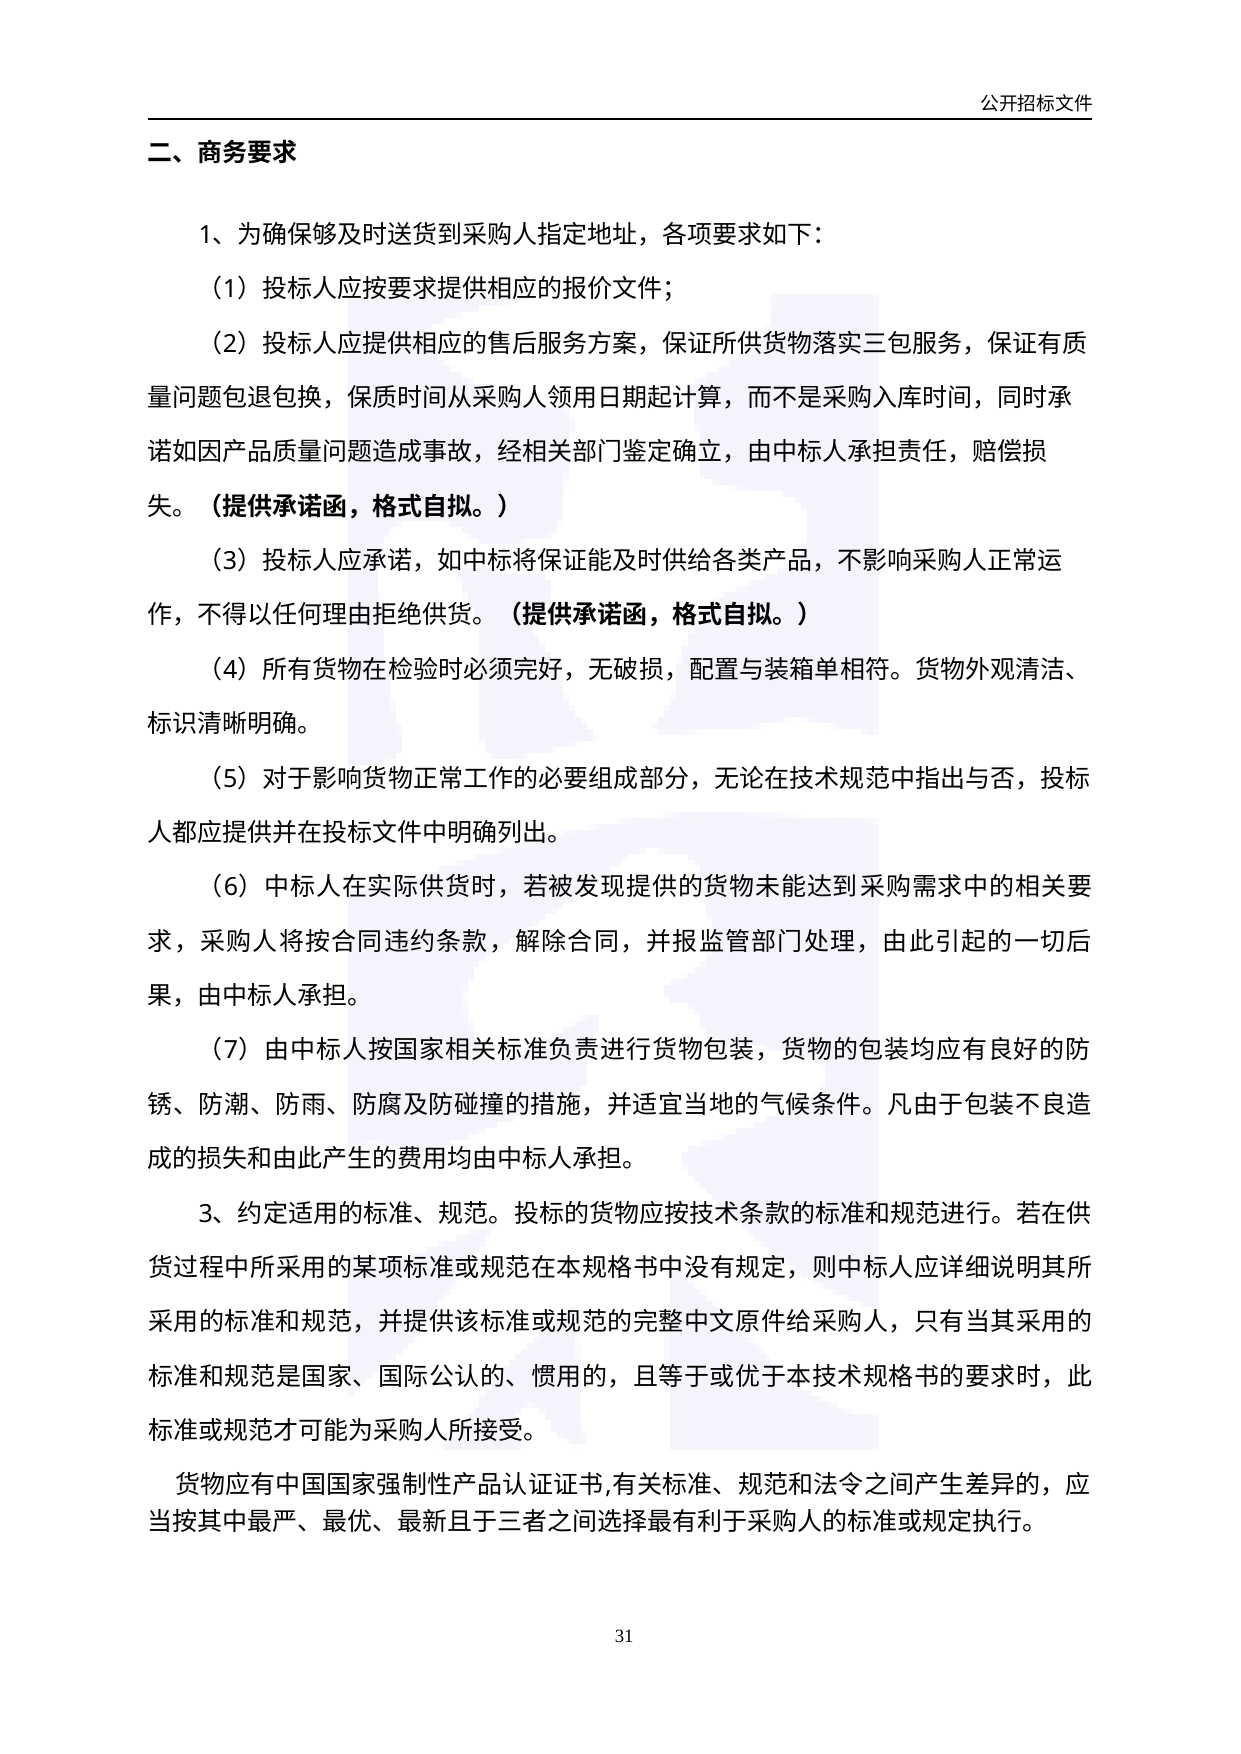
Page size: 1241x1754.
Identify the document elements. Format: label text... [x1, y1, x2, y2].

text （2）投标人应提供相应的售后服务方案，保证所供货物落实三包服务，保证有质量问题包退包换，保质时间从采购人领用日期起计算，而不是采购入库时间，同时承诺如因产品质量问题造成事故，经相关部门鉴定确立，由中标人承担责任，赔偿损失。（提供承诺函，格式自拟。） [148, 323, 1092, 522]
subtitle 二、商务要求 [148, 133, 1092, 169]
text 1、为确保够及时送货到采购人指定地址，各项要求如下： [148, 214, 1092, 251]
text （1）投标人应按要求提供相应的报价文件； [148, 269, 1092, 305]
text 3、约定适用的标准、规范。投标的货物应按技术条款的标准和规范进行。若在供货过程中所采用的某项标准或规范在本规格书中没有规定，则中标人应详细说明其所采用的标准和规范，并提供该标准或规范的完整中文原件给采购人，只有当其采用的标准和规范是国家、国际公认的、惯用的，且等于或优于本技术规格书的要求时，此标准或规范才可能为采购人所接受。 [148, 1193, 1092, 1447]
text （6）中标人在实际供货时，若被发现提供的货物未能达到采购需求中的相关要求，采购人将按合同违约条款，解除合同，并报监管部门处理，由此引起的一切后果，由中标人承担。 [148, 867, 1092, 1012]
text （5）对于影响货物正常工作的必要组成部分，无论在技术规范中指出与否，投标人都应提供并在投标文件中明确列出。 [148, 758, 1092, 849]
text （7）由中标人按国家相关标准负责进行货物包装，货物的包装均应有良好的防锈、防潮、防雨、防腐及防碰撞的措施，并适宜当地的气候条件。凡由于包装不良造成的损失和由此产生的费用均由中标人承担。 [148, 1030, 1092, 1175]
text （4）所有货物在检验时必须完好，无破损，配置与装箱单相符。货物外观清洁、标识清晰明确。 [148, 649, 1092, 740]
text （3）投标人应承诺，如中标将保证能及时供给各类产品，不影响采购人正常运作，不得以任何理由拒绝供货。（提供承诺函，格式自拟。） [148, 541, 1092, 631]
text 货物应有中国国家强制性产品认证证书,有关标准、规范和法令之间产生差异的，应当按其中最严、最优、最新且于三者之间选择最有利于采购人的标准或规定执行。 [148, 1465, 1092, 1537]
